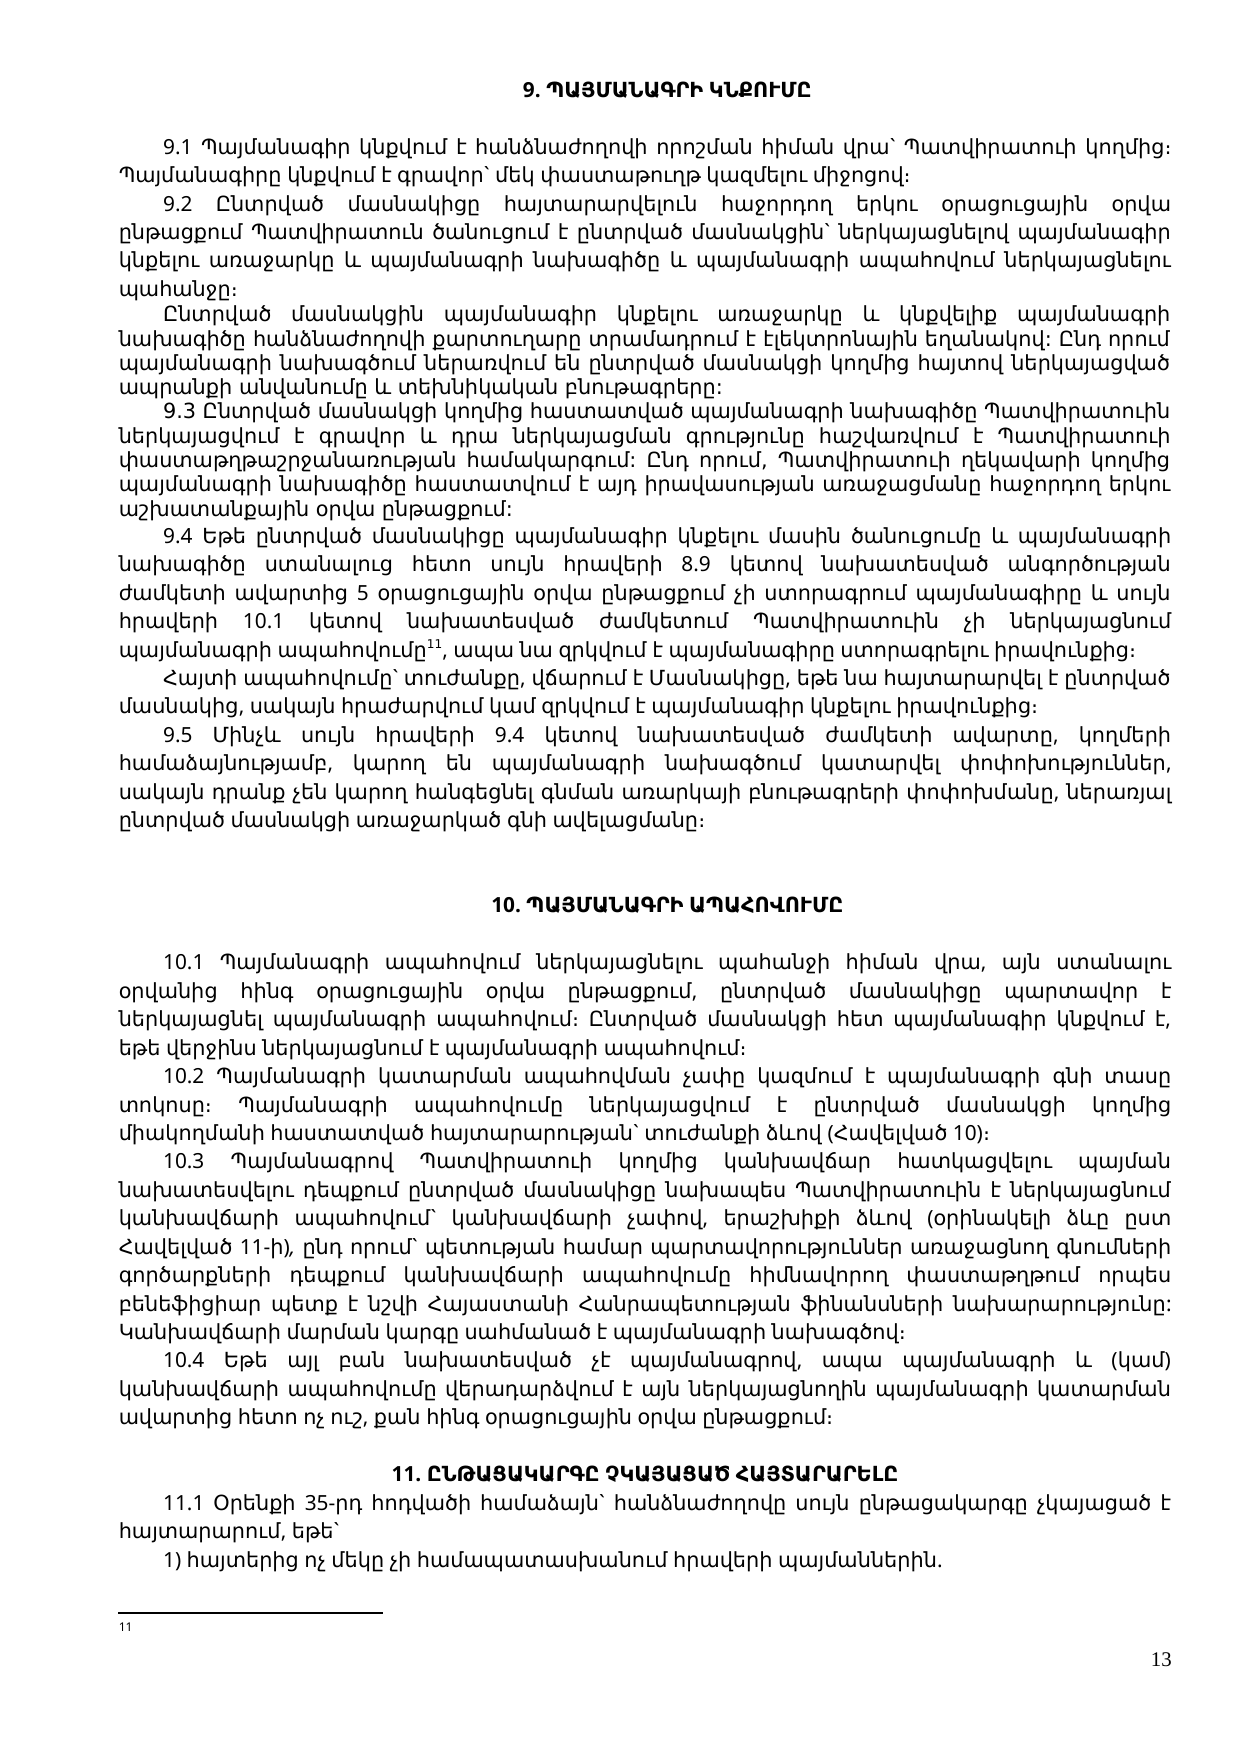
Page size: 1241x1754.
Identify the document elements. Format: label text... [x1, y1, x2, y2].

text 1) հայտերից ոչ մեկը չի համապատասխանում հրավերի պայմաններին. [118, 1545, 1171, 1573]
text 11. ԸՆԹԱՑԱԿԱՐԳԸ ՉԿԱՅԱՑԱԾ ՀԱՅՏԱՐԱՐԵԼԸ [118, 1459, 1171, 1488]
text 10. ՊԱՅՄԱՆԱԳՐԻ ԱՊԱՀՈՎՈՒՄԸ [118, 891, 1171, 919]
text 10.4 Եթե այլ բան նախատեսված չէ պայմանագրով, ապա պայմանագրի և (կամ) կանխավճարի ապահովումը վերադարձվում է այն ներկայացնողին պայմանագրի կատարման ավարտից հետո ոչ ուշ, քան հինգ օրացուցային օրվա ընթացքում։ [118, 1346, 1171, 1431]
text 10.1 Պայմանագրի ապահովում ներկայացնելու պահանջի հիման վրա, այն ստանալու օրվանից հինգ օրացուցային օրվա ընթացքում, ընտրված մասնակիցը պարտավոր է ներկայացնել պայմանագրի ապահովում։ Ընտրված մասնակցի հետ պայմանագիր կնքվում է, եթե վերջինս ներկայացնում է պայմանագրի ապահովում։ [118, 947, 1171, 1061]
text 9.5 Մինչև սույն հրավերի 9.4 կետով նախատեսված ժամկետի ավարտը, կողմերի համաձայնությամբ, կարող են պայմանագրի նախագծում կատարվել փոփոխություններ, սակայն դրանք չեն կարող հանգեցնել գնման առարկայի բնութագրերի փոփոխմանը, ներառյալ ընտրված մասնակցի առաջարկած գնի ավելացմանը։ [118, 720, 1171, 834]
text Ընտրված մասնակցին պայմանագիր կնքելու առաջարկը և կնքվելիք պայմանագրի նախագիծը հանձնաժողովի քարտուղարը տրամադրում է էլեկտրոնային եղանակով: Ընդ որում պայմանագրի նախագծում ներառվում են ընտրված մասնակցի կողմից հայտով ներկայացված ապրանքի անվանումը և տեխնիկական բնութագրերը: [118, 302, 1171, 399]
text 9.3 Ընտրված մասնակցի կողմից հաստատված պայմանագրի նախագիծը Պատվիրատուին ներկայացվում է գրավոր և դրա ներկայացման գրությունը հաշվառվում է Պատվիրատուի փաստաթղթաշրջանառության համակարգում: Ընդ որում, Պատվիրատուի ղեկավարի կողմից պայմանագրի նախագիծը հաստատվում է այդ իրավասության առաջացմանը հաջորդող երկու աշխատանքային օրվա ընթացքում: [118, 399, 1171, 521]
text 9.1 Պայմանագիր կնքվում է հանձնաժողովի որոշման հիման վրա` Պատվիրատուի կողմից։ Պայմանագիրը կնքվում է գրավոր` մեկ փաստաթուղթ կազմելու միջոցով։ [118, 132, 1171, 189]
text 10.3 Պայմանագրով Պատվիրատուի կողմից կանխավճար հատկացվելու պայման նախատեսվելու դեպքում ընտրված մասնակիցը նախապես Պատվիրատուին է ներկայացնում կանխավճարի ապահովում` կանխավճարի չափով, երաշխիքի ձևով (օրինակելի ձևը ըստ Հավելված 11-ի), ընդ որում` պետության համար պարտավորություններ առաջացնող գնումների գործարքների դեպքում կանխավճարի ապահովումը հիմնավորող փաստաթղթում որպես բենեֆիցիար պետք է նշվի Հայաստանի Հանրապետության ֆինանսների նախարարությունը: Կանխավճարի մարման կարգը սահմանած է պայմանագրի նախագծով։ [118, 1147, 1171, 1346]
text 9.2 Ընտրված մասնակիցը հայտարարվելուն հաջորդող երկու օրացուցային օրվա ընթացքում Պատվիրատուն ծանուցում է ընտրված մասնակցին` ներկայացնելով պայմանագիր կնքելու առաջարկը և պայմանագրի նախագիծը և պայմանագրի ապահովում ներկայացնելու պահանջը։ [118, 189, 1171, 302]
text 11.1 Օրենքի 35-րդ հոդվածի համաձայն` հանձնաժողովը սույն ընթացակարգը չկայացած է հայտարարում, եթե` [118, 1488, 1171, 1545]
text 9.4 Եթե ընտրված մասնակիցը պայմանագիր կնքելու մասին ծանուցումը և պայմանագրի նախագիծը ստանալուց հետո սույն հրավերի 8.9 կետով նախատեսված անգործության ժամկետի ավարտից 5 օրացուցային օրվա ընթացքում չի ստորագրում պայմանագիրը և սույն հրավերի 10.1 կետով նախատեսված ժամկետում Պատվիրատուին չի ներկայացնում պայմանագրի ապահովումը, ապա նա զրկվում է պայմանագիրը ստորագրելու իրավունքից։ [118, 521, 1171, 663]
text 9. ՊԱՅՄԱՆԱԳՐԻ ԿՆՔՈՒՄԸ [118, 75, 1171, 103]
text 10.2 Պայմանագրի կատարման ապահովման չափը կազմում է պայմանագրի գնի տասը տոկոսը։ Պայմանագրի ապահովումը ներկայացվում է ընտրված մասնակցի կողմից միակողմանի հաստատված հայտարարության` տուժանքի ձևով (Հավելված 10)։ [118, 1061, 1171, 1147]
text Հայտի ապահովումը` տուժանքը, վճարում է Մասնակիցը, եթե նա հայտարարվել է ընտրված մասնակից, սակայն հրաժարվում կամ զրկվում է պայմանագիր կնքելու իրավունքից։ [118, 663, 1171, 720]
